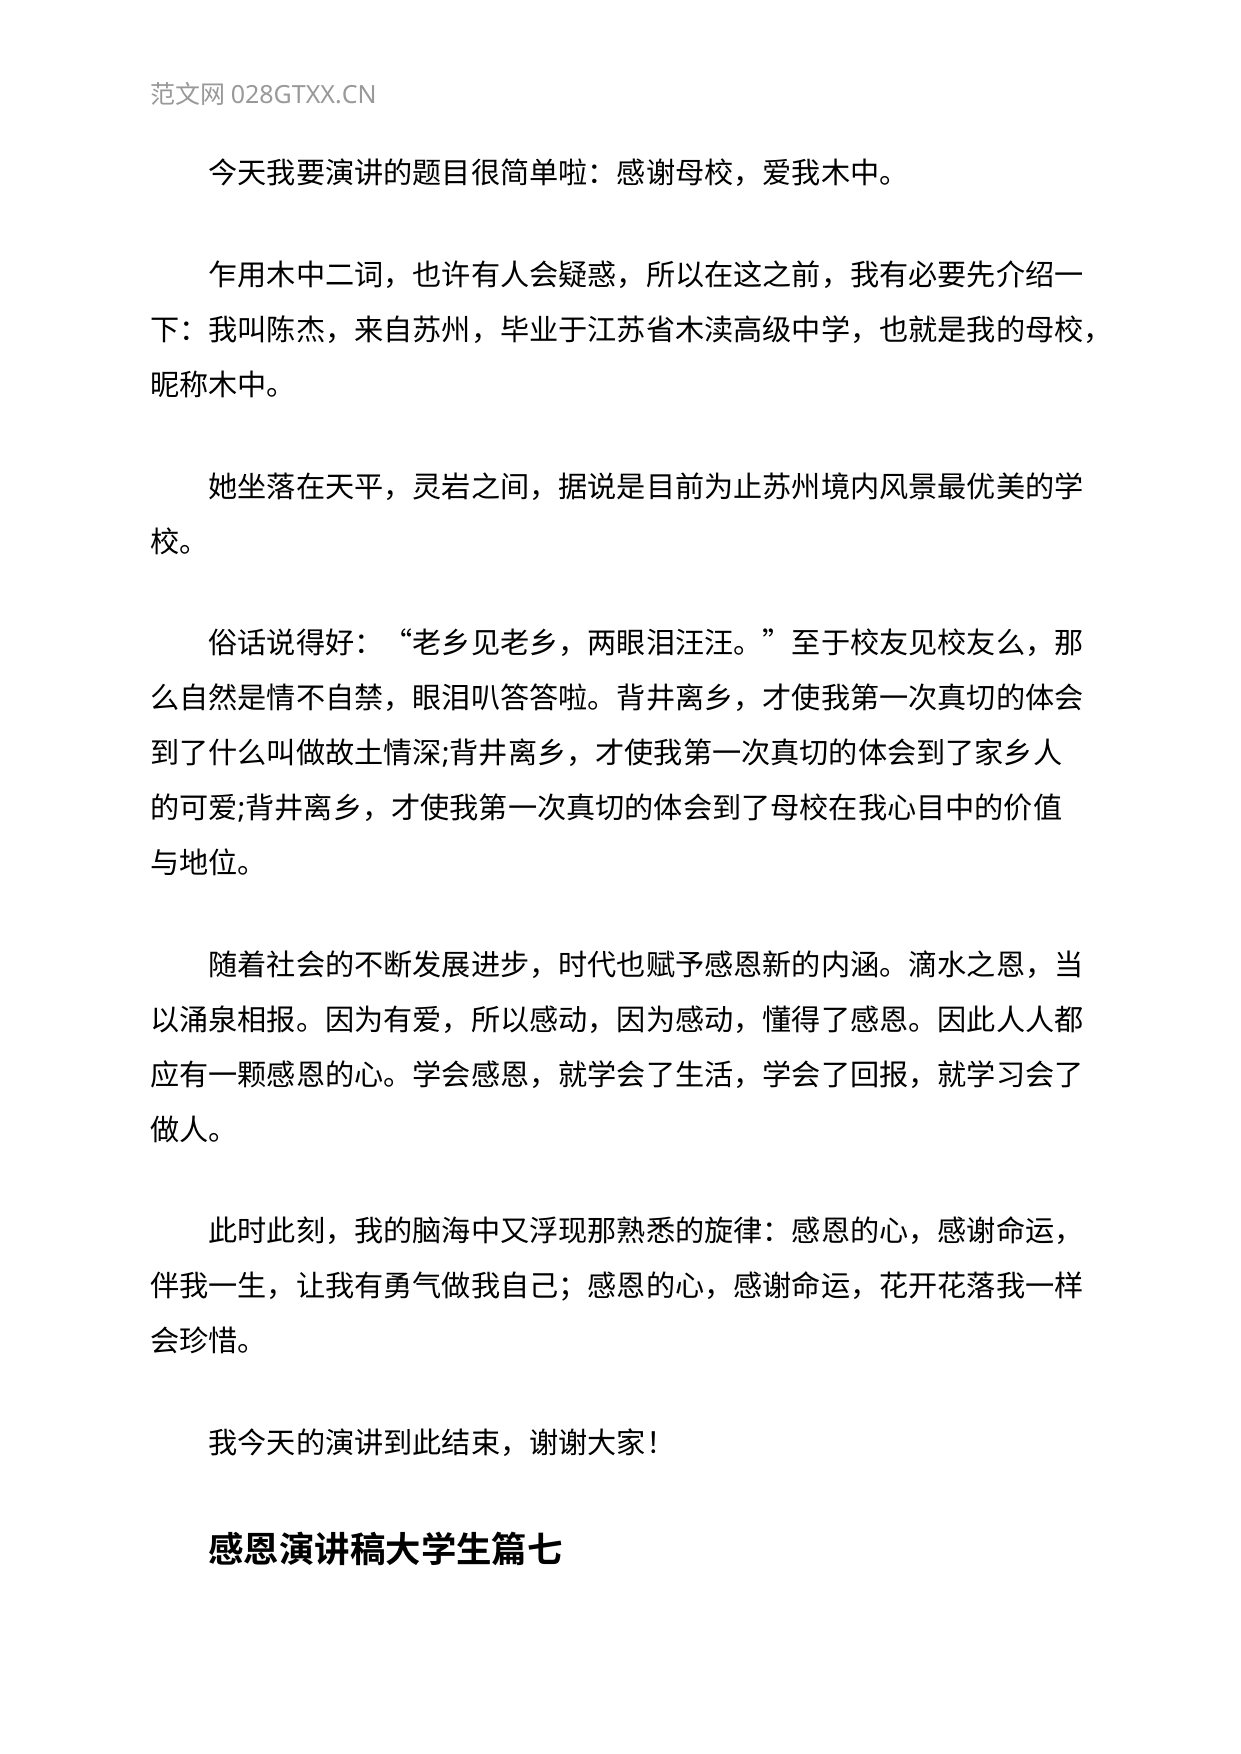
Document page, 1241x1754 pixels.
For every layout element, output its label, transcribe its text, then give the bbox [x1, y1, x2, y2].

text 此时此刻，我的脑海中又浮现那熟悉的旋律：感恩的心，感谢命运，伴我一生，让我有勇气做我自己；感恩的心，感谢命运，花开花落我一样会珍惜。 [150, 1208, 1090, 1360]
text 感恩演讲稿大学生篇七 [150, 1521, 1090, 1573]
text 随着社会的不断发展进步，时代也赋予感恩新的内涵。滴水之恩，当以涌泉相报。因为有爱，所以感动，因为感动，懂得了感恩。因此人人都应有一颗感恩的心。学会感恩，就学会了生活，学会了回报，就学习会了做人。 [150, 942, 1090, 1148]
text 她坐落在天平，灵岩之间，据说是目前为止苏州境内风景最优美的学校。 [150, 463, 1090, 561]
text 乍用木中二词，也许有人会疑惑，所以在这之前，我有必要先介绍一下：我叫陈杰，来自苏州，毕业于江苏省木渎高级中学，也就是我的母校，昵称木中。 [150, 252, 1090, 404]
text 俗话说得好：“老乡见老乡，两眼泪汪汪。”至于校友见校友么，那么自然是情不自禁，眼泪叭答答啦。背井离乡，才使我第一次真切的体会到了什么叫做故土情深;背井离乡，才使我第一次真切的体会到了家乡人的可爱;背井离乡，才使我第一次真切的体会到了母校在我心目中的价值与地位。 [150, 620, 1090, 882]
text 今天我要演讲的题目很简单啦：感谢母校，爱我木中。 [150, 150, 1090, 192]
text 我今天的演讲到此结束，谢谢大家！ [150, 1419, 1090, 1462]
